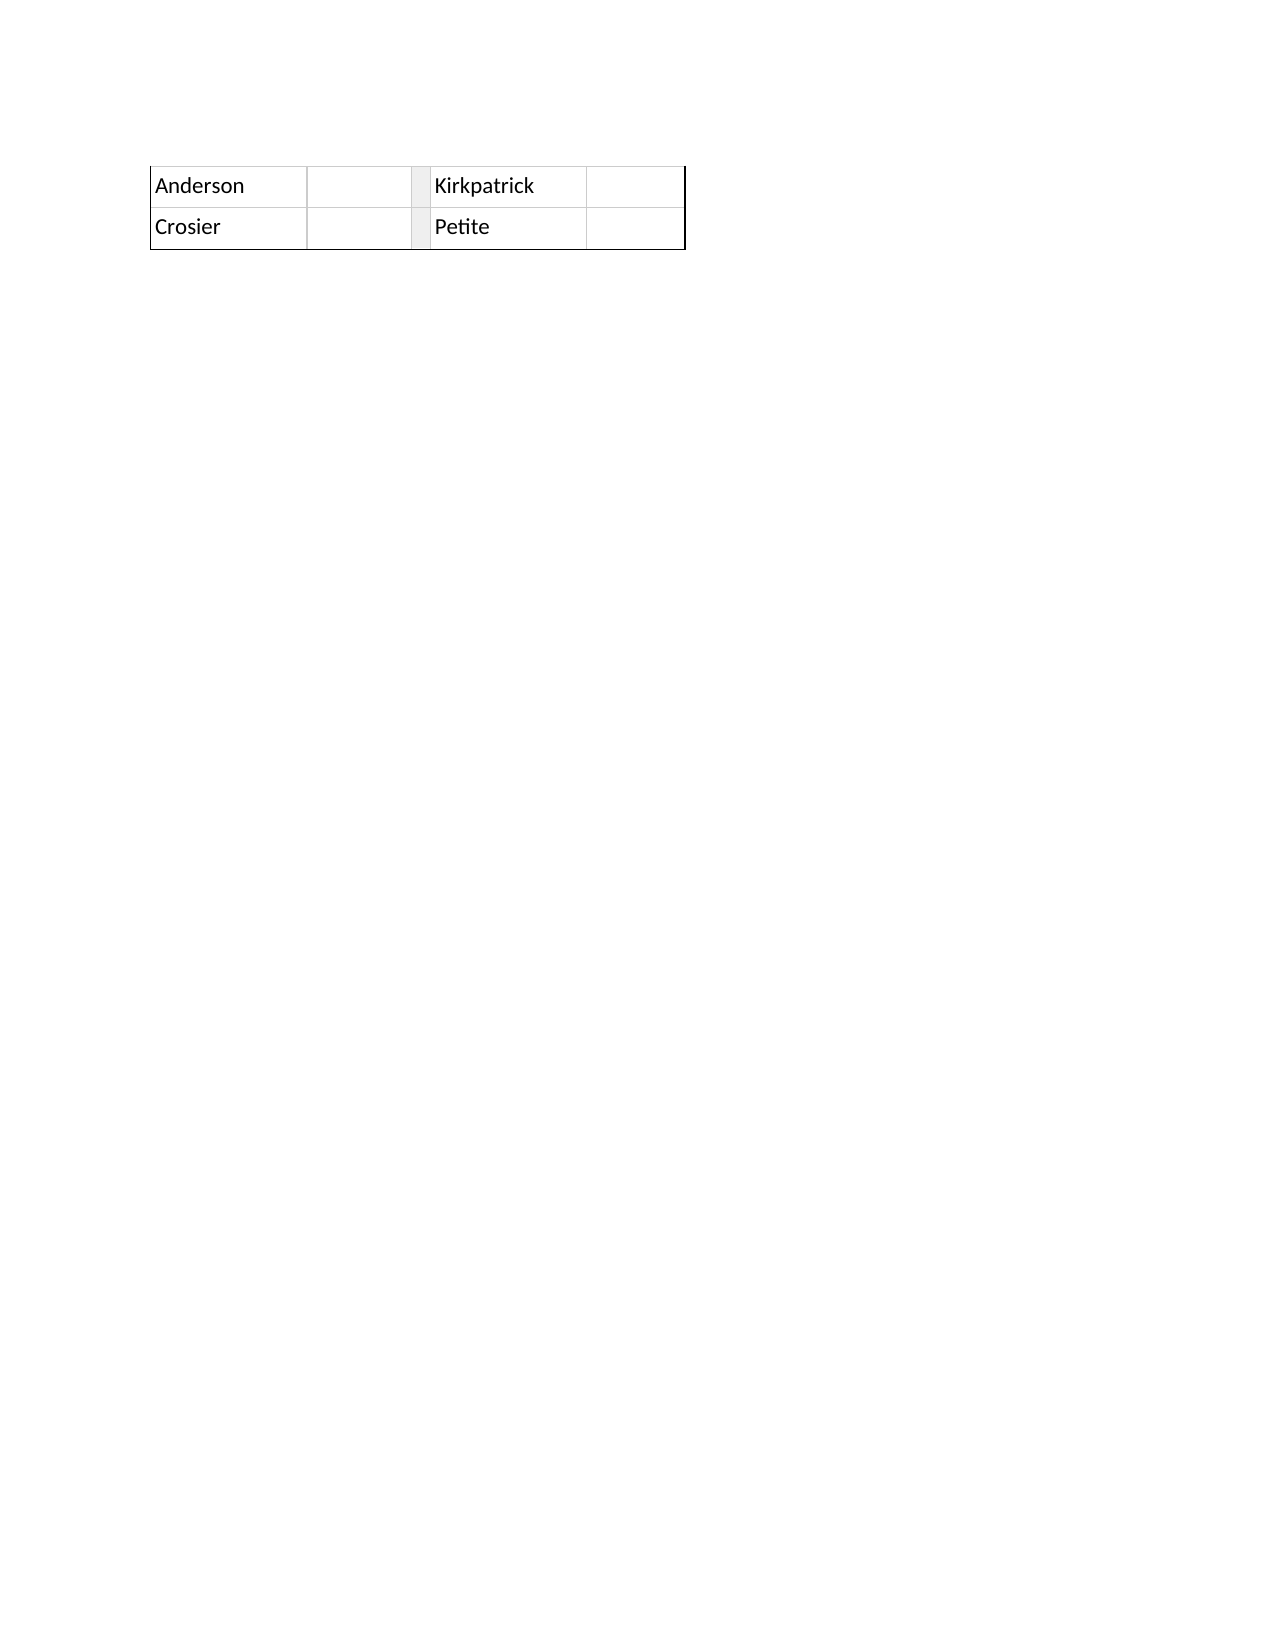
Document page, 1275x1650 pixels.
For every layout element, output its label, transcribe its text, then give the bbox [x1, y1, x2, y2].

table_cell [308, 208, 411, 248]
table_cell Kirkpatrick [431, 167, 586, 207]
table_cell [412, 208, 430, 248]
table_cell Crosier [151, 208, 306, 248]
table_cell [308, 167, 411, 207]
table_cell Anderson [151, 167, 306, 207]
table_cell [412, 167, 430, 207]
table_cell [587, 167, 684, 207]
table_cell [587, 208, 684, 248]
table_cell Petite [431, 208, 586, 248]
